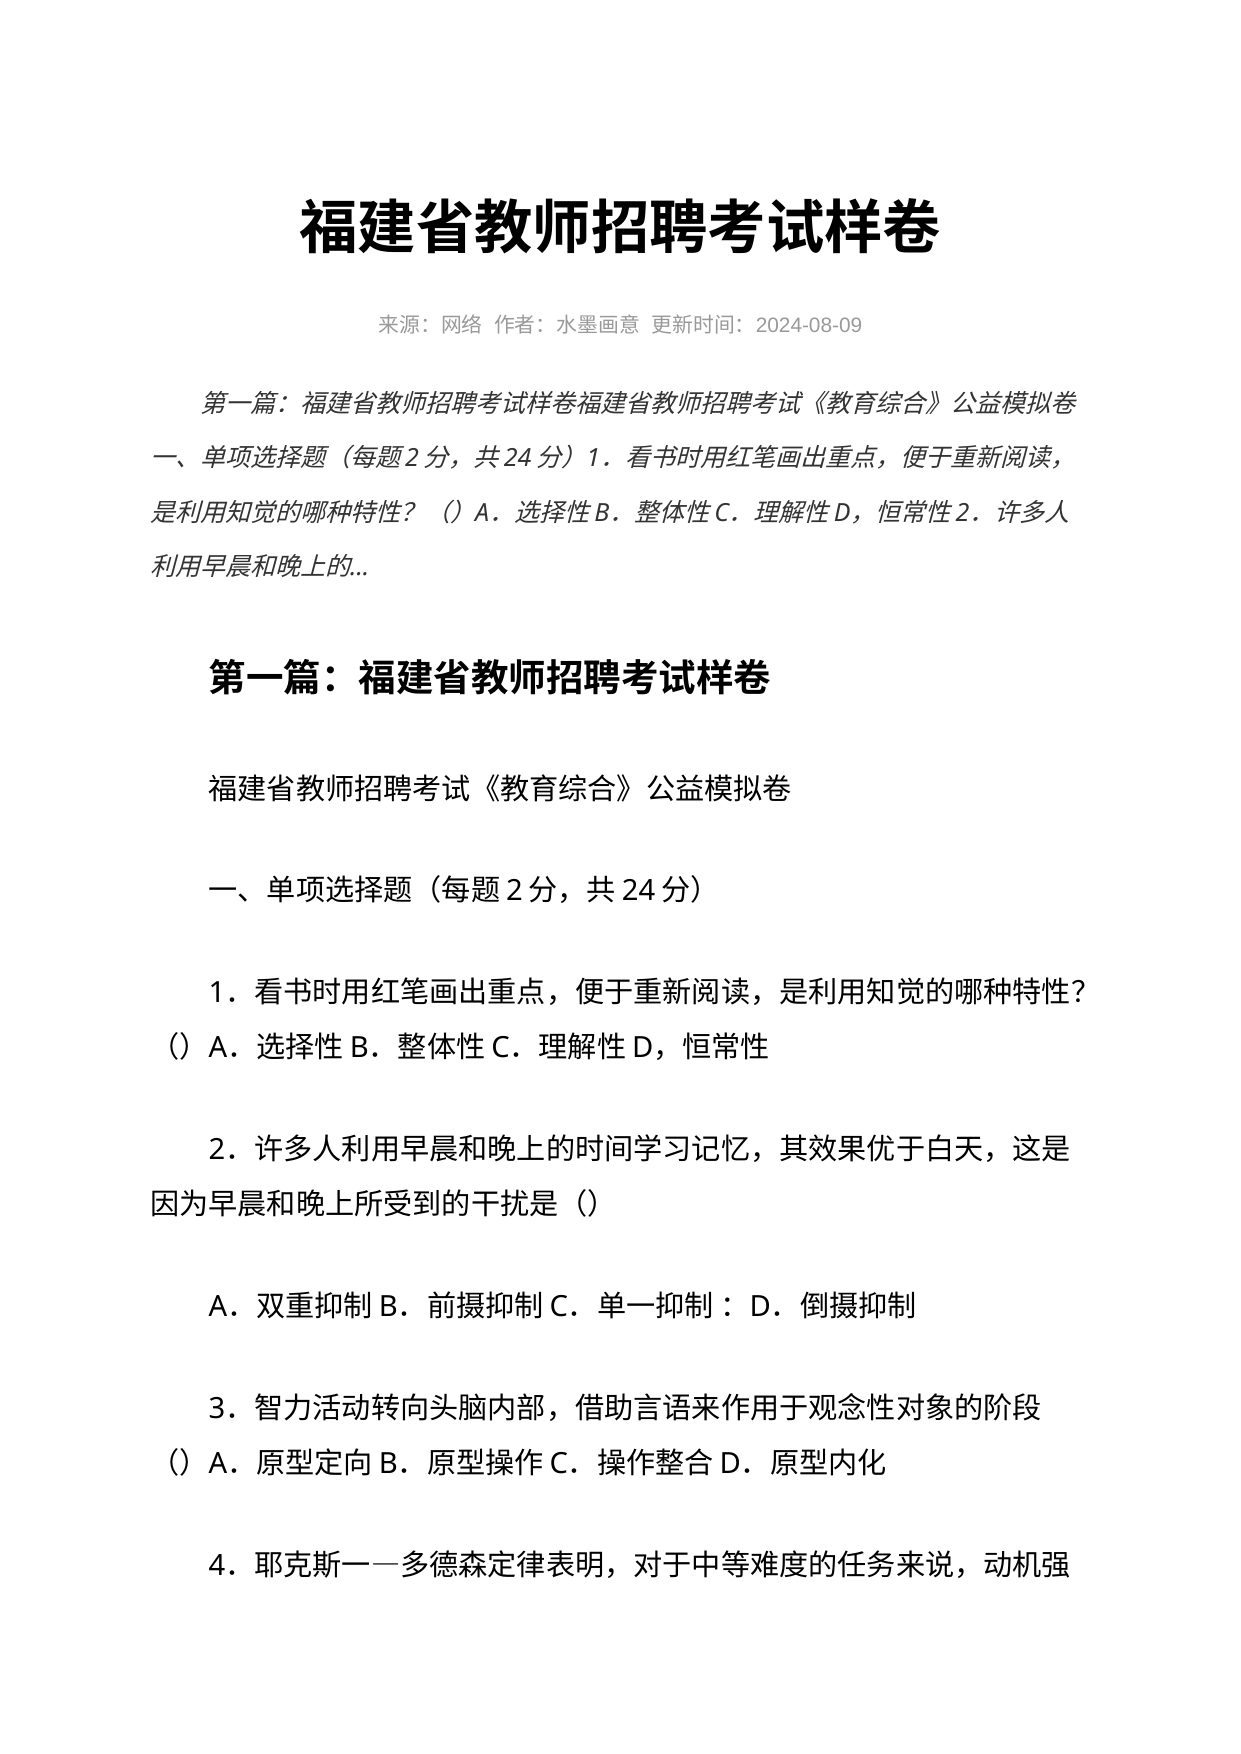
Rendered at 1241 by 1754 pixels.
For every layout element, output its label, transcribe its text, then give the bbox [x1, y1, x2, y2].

text 福建省教师招聘考试《教育综合》公益模拟卷 [150, 765, 1090, 807]
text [150, 1542, 1090, 1584]
text 1．看书时用红笔画出重点，便于重新阅读，是利用知觉的哪种特性？（）A．选择性B．整体性C．理解性D，恒常性 [150, 969, 1090, 1066]
text 一、单项选择题（每题2分，共24分） [150, 867, 1090, 909]
text A．双重抑制B．前摄抑制C．单一抑制 ：D．倒摄抑制 [150, 1283, 1090, 1325]
text 第一篇：福建省教师招聘考试样卷 [150, 648, 1090, 702]
text 3．智力活动转向头脑内部，借助言语来作用于观念性对象的阶段（）A．原型定向B．原型操作C．操作整合D．原型内化 [150, 1385, 1090, 1482]
text 第一篇：福建省教师招聘考试样卷福建省教师招聘考试《教育综合》公益模拟卷一、单项选择题（每题2分，共24分）1．看书时用红笔画出重点，便于重新阅读，是利用知觉的哪种特性？（）A．选择性B．整体性C．理解性D，恒常性2．许多人利用早晨和晚上的... [150, 383, 1090, 583]
text 2．许多人利用早晨和晚上的时间学习记忆，其效果优于白天，这是因为早晨和晚上所受到的干扰是（） [150, 1126, 1090, 1223]
subtitle 福建省教师招聘考试样卷 [150, 181, 1090, 266]
text 来源：网络 作者：水墨画意 更新时间：2024-08-09 [150, 313, 1090, 337]
